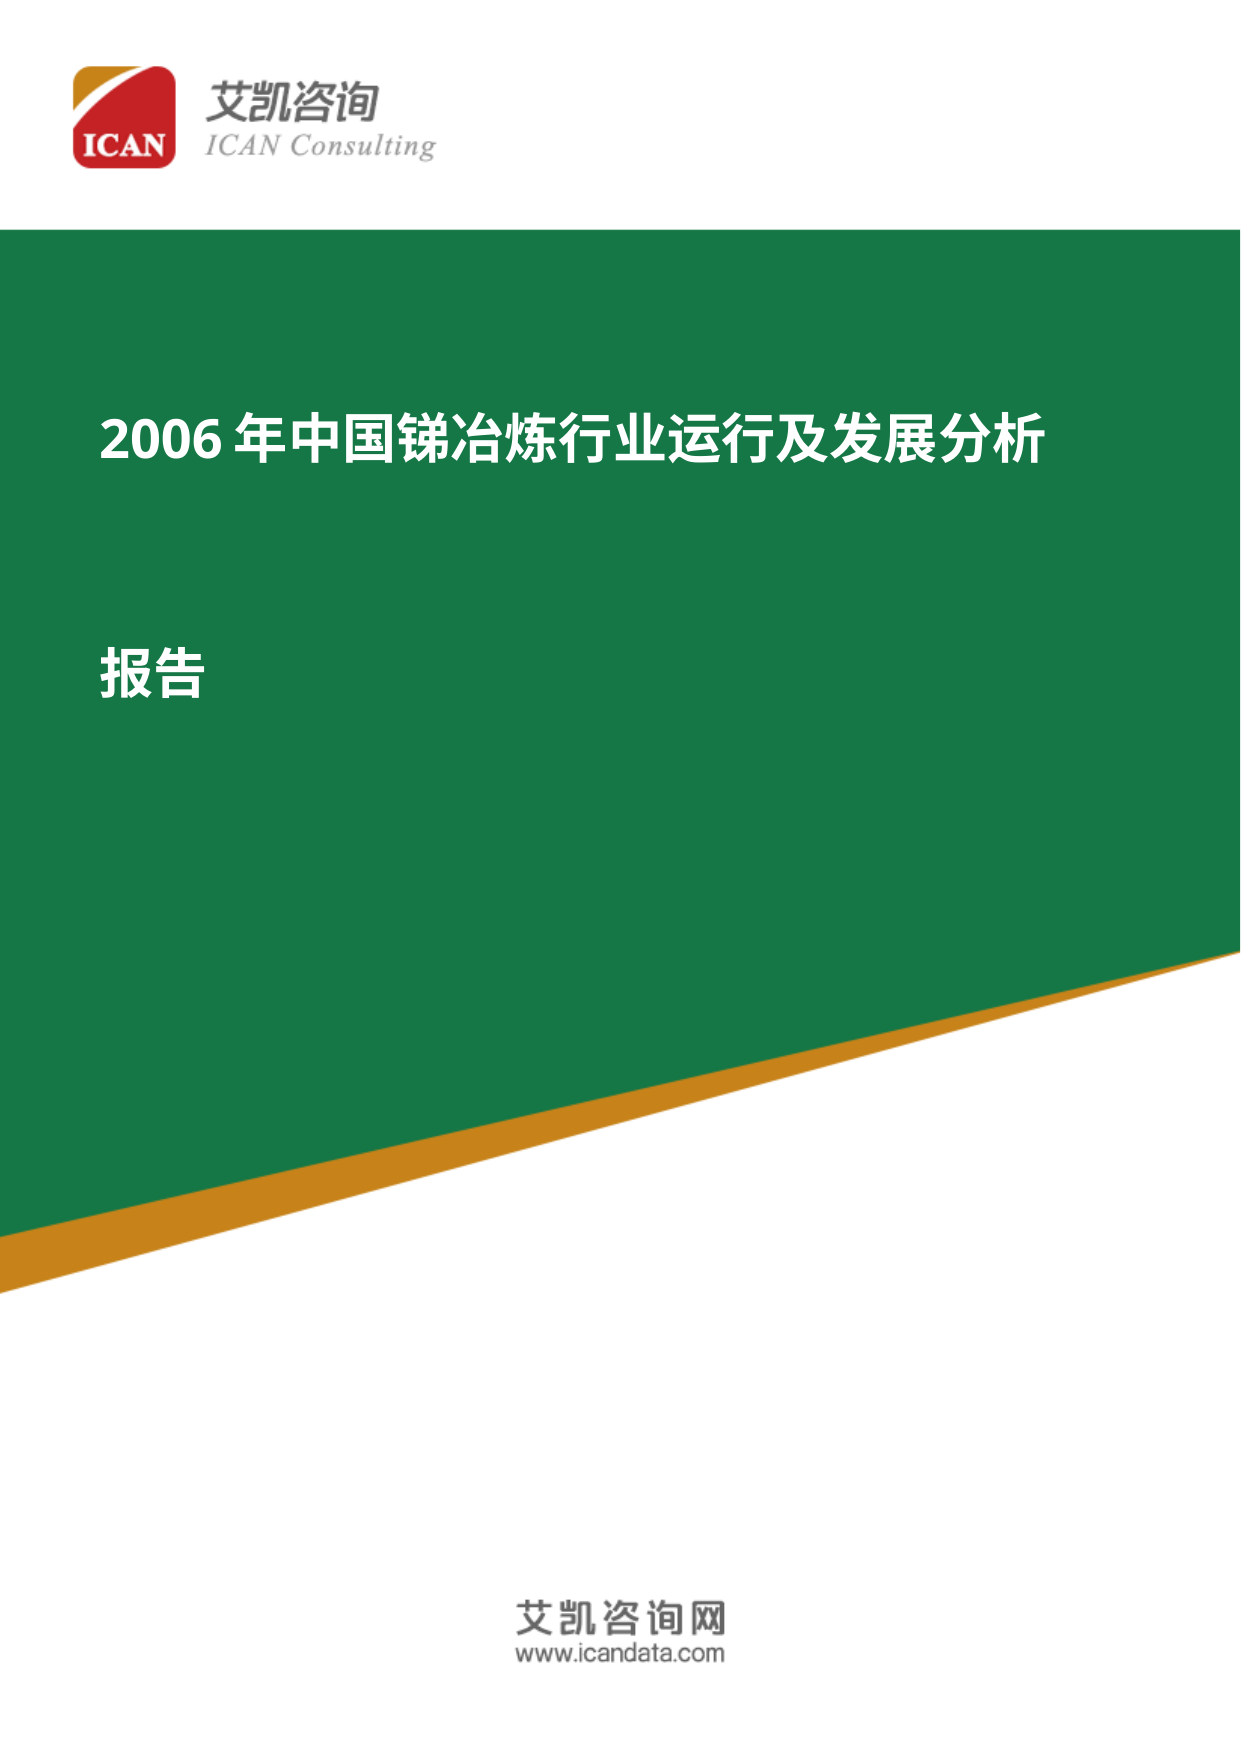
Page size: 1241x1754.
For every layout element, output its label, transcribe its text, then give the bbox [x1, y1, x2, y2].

picture [0, 5, 1241, 1754]
subtitle 2006年中国锑冶炼行业运行及发展分析报告 [99, 386, 1053, 718]
